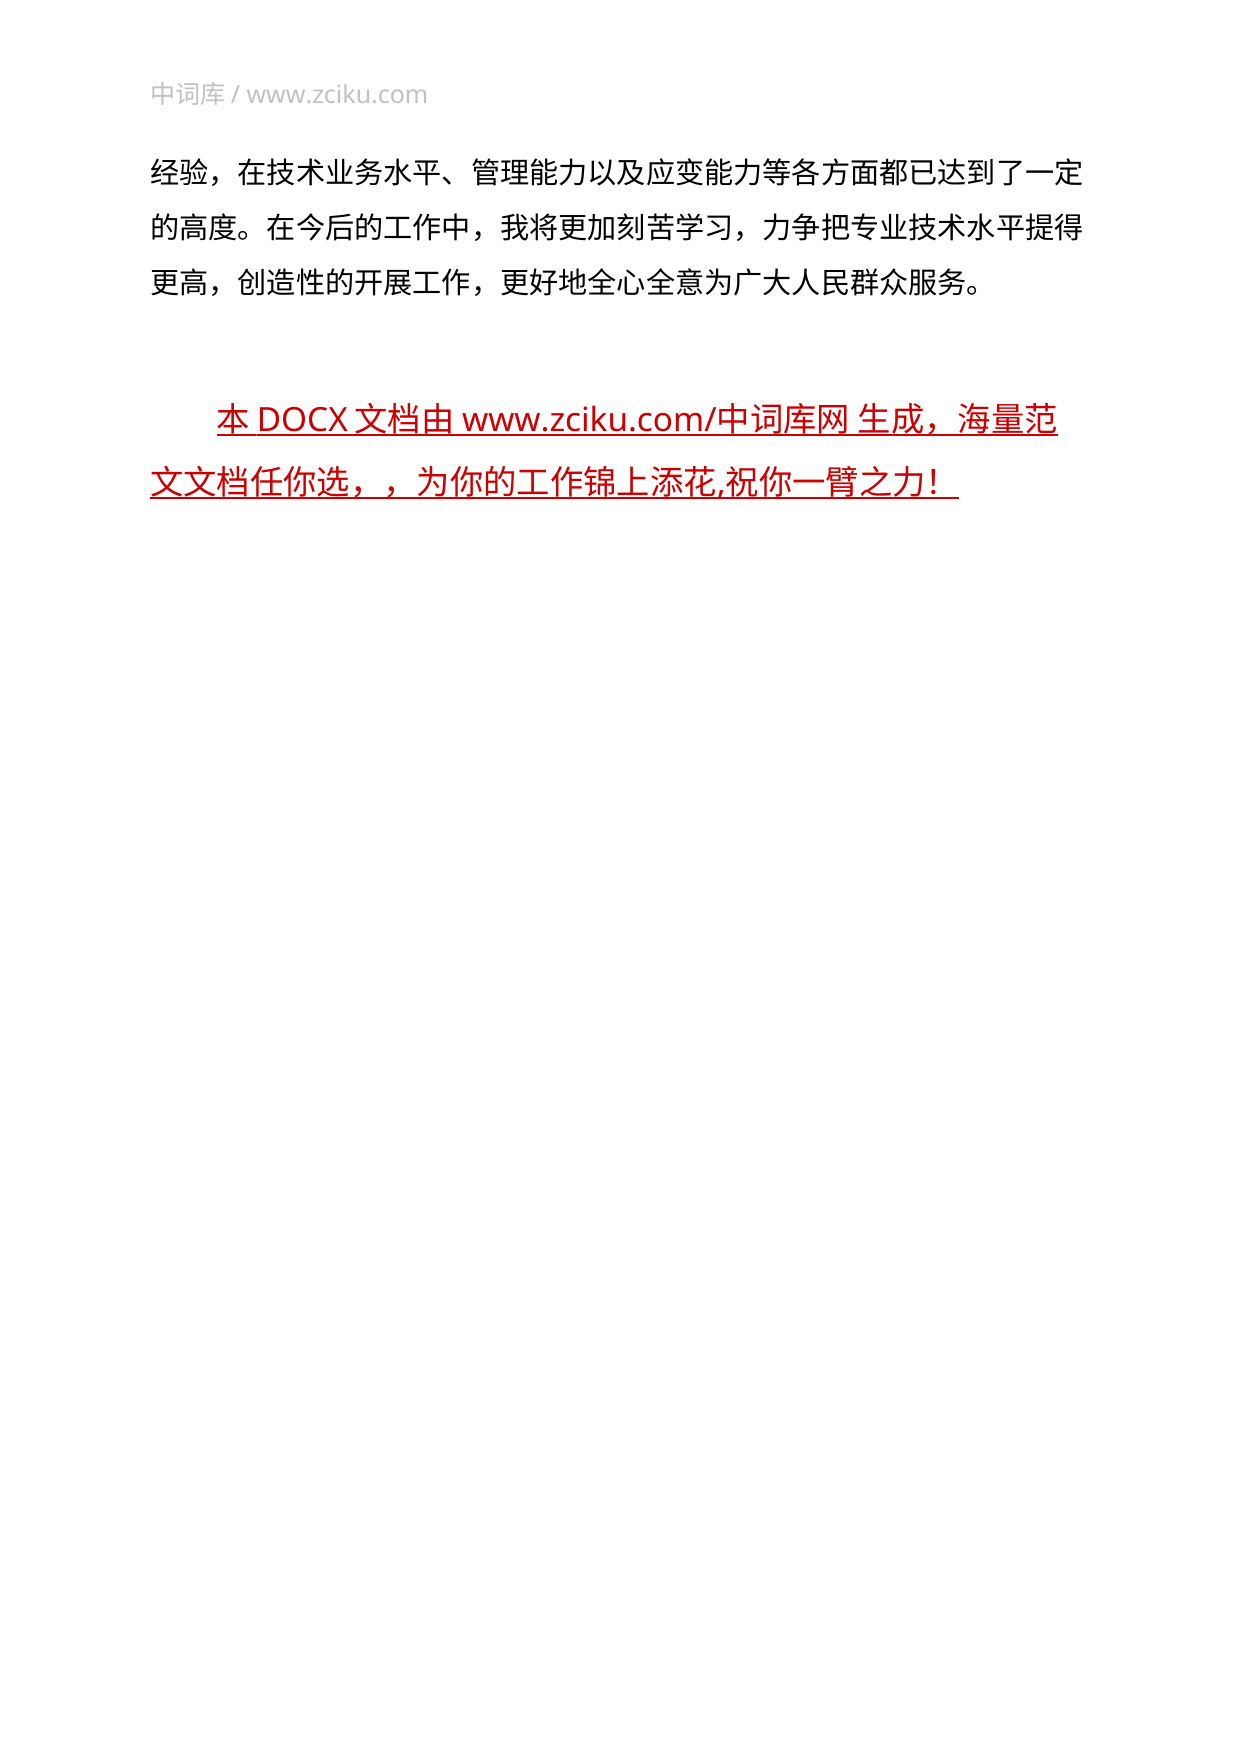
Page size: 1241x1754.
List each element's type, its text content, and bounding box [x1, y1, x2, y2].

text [150, 150, 1090, 302]
text 本DOCX文档由 www.zciku.com/中词库网 生成，海量范文文档任你选，，为你的工作锦上添花,祝你一臂之力！ [150, 393, 1090, 504]
